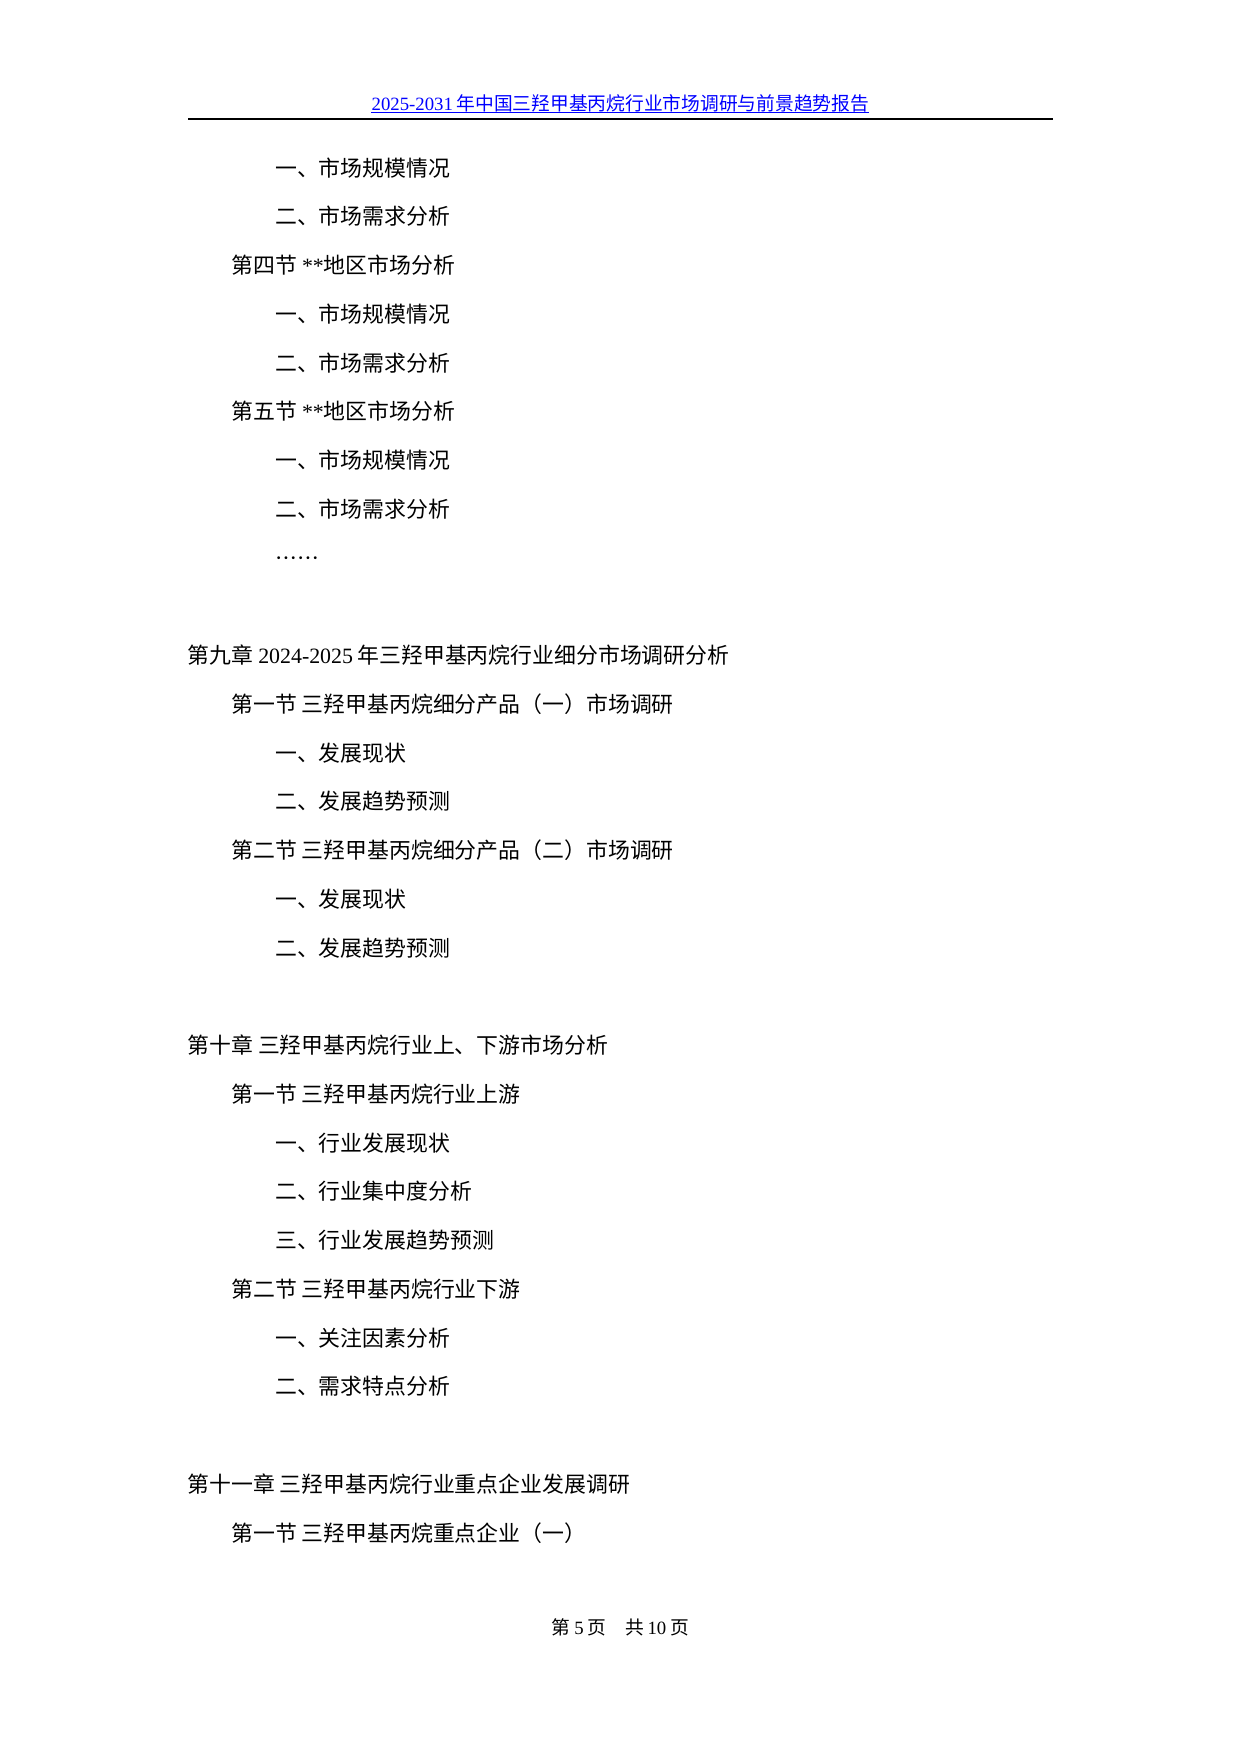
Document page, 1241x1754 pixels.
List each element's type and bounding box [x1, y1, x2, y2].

text [187, 150, 1053, 1548]
